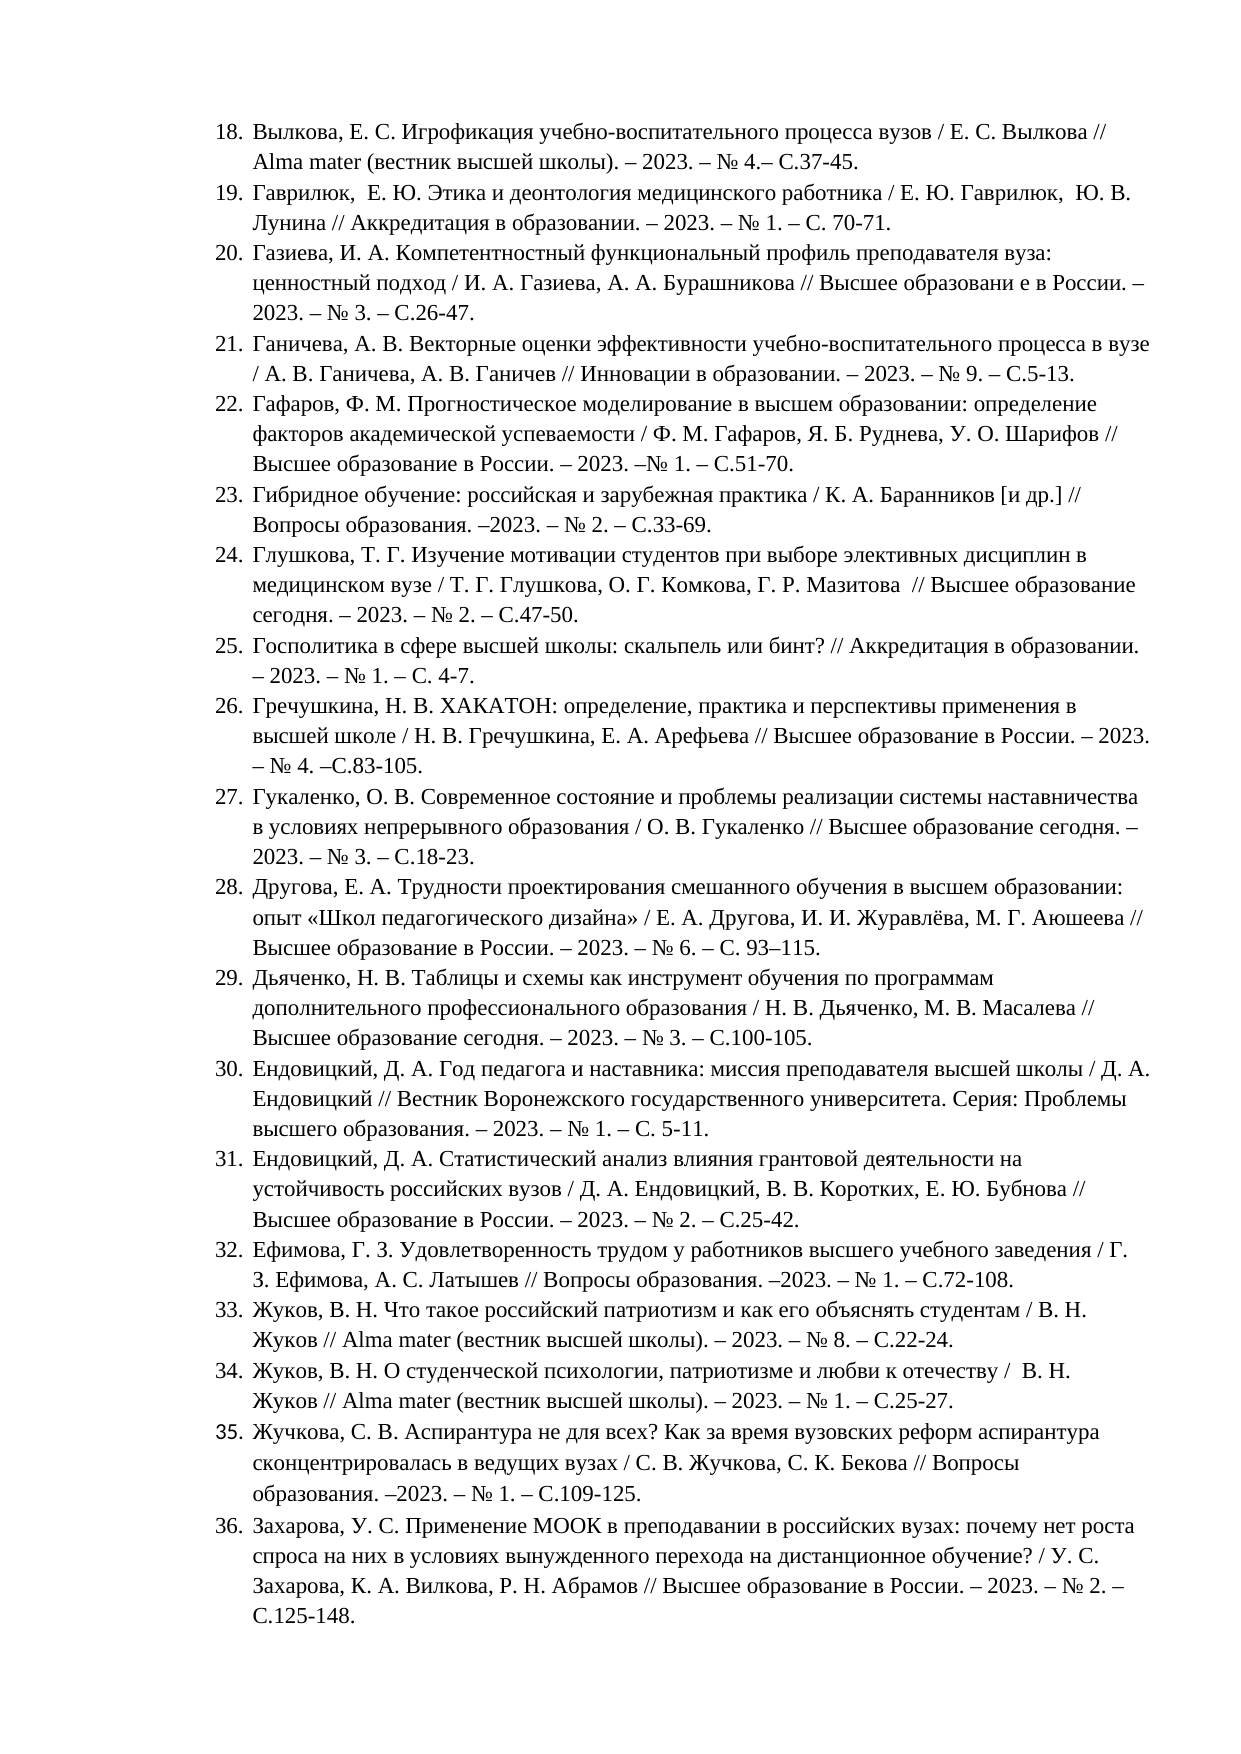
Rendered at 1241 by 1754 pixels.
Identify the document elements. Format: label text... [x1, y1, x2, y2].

list Газиева, И. А. Компетентностный функциональный профиль преподавателя вуза: ценностный подход / И. А. Газиева, А. А. Бурашникова // Высшее образовани е в России. – 2023. – № 3. – С.26-47. [215, 239, 1152, 326]
list Ефимова, Г. З. Удовлетворенность трудом у работников высшего учебного заведения / Г. З. Ефимова, А. С. Латышев // Вопросы образования. –2023. – № 1. – С.72-108. [215, 1236, 1152, 1292]
list Гречушкина, Н. В. ХАКАТОН: определение, практика и перспективы применения в высшей школе / Н. В. Гречушкина, Е. А. Арефьева // Высшее образование в России. – 2023. – № 4. –С.83-105. [215, 692, 1152, 779]
list Гаврилюк, Е. Ю. Этика и деонтология медицинского работника / Е. Ю. Гаврилюк, Ю. В. Лунина // Аккредитация в образовании. – 2023. – № 1. – С. 70-71. [215, 178, 1152, 235]
list Жуков, В. Н. О студенческой психологии, патриотизме и любви к отечеству / В. Н. Жуков // Alma mater (вестник высшей школы). – 2023. – № 1. – С.25-27. [215, 1357, 1152, 1413]
list Жучкова, С. В. Аспирантура не для всех? Как за время вузовских реформ аспирантура сконцентрировалась в ведущих вузах / С. В. Жучкова, С. К. Бекова // Вопросы образования. –2023. – № 1. – С.109-125. [215, 1417, 1152, 1507]
list Гафаров, Ф. М. Прогностическое моделирование в высшем образовании: определение факторов академической успеваемости / Ф. М. Гафаров, Я. Б. Руднева, У. О. Шарифов // Высшее образование в России. – 2023. –№ 1. – С.51-70. [215, 390, 1152, 477]
list Ендовицкий, Д. А. Статистический анализ влияния грантовой деятельности на устойчивость российских вузов / Д. А. Ендовицкий, В. В. Коротких, Е. Ю. Бубнова // Высшее образование в России. – 2023. – № 2. – С.25-42. [215, 1145, 1152, 1232]
list Жуков, В. Н. Что такое российский патриотизм и как его объяснять студентам / В. Н. Жуков // Alma mater (вестник высшей школы). – 2023. – № 8. – С.22-24. [215, 1296, 1152, 1353]
list Ендовицкий, Д. А. Год педагога и наставника: миссия преподавателя высшей школы / Д. А. Ендовицкий // Вестник Воронежского государственного университета. Серия: Проблемы высшего образования. – 2023. – № 1. – С. 5-11. [215, 1054, 1152, 1141]
list Гукаленко, О. В. Современное состояние и проблемы реализации системы наставничества в условиях непрерывного образования / О. В. Гукаленко // Высшее образование сегодня. – 2023. – № 3. – С.18-23. [215, 783, 1152, 869]
list Другова, Е. А. Трудности проектирования смешанного обучения в высшем образовании: опыт «Школ педагогического дизайна» / Е. А. Другова, И. И. Журавлёва, М. Г. Аюшеева // Высшее образование в России. – 2023. – № 6. – С. 93–115. [215, 873, 1152, 960]
list Захарова, У. С. Применение МООК в преподавании в российских вузах: почему нет роста спроса на них в условиях вынужденного перехода на дистанционное обучение? / У. С. Захарова, К. А. Вилкова, Р. Н. Абрамов // Высшее образование в России. – 2023. – № 2. –С.125-148. [215, 1512, 1152, 1629]
list Госполитика в сфере высшей школы: скальпель или бинт? // Аккредитация в образовании. – 2023. – № 1. – С. 4-7. [215, 632, 1152, 688]
list Вылкова, Е. С. Игрофикация учебно-воспитательного процесса вузов / Е. С. Вылкова // Alma mater (вестник высшей школы). – 2023. – № 4.– С.37-45. [215, 118, 1152, 175]
list Гибридное обучение: российская и зарубежная практика / К. А. Баранников [и др.] // Вопросы образования. –2023. – № 2. – С.33-69. [215, 481, 1152, 537]
list Дьяченко, Н. В. Таблицы и схемы как инструмент обучения по программам дополнительного профессионального образования / Н. В. Дьяченко, М. В. Масалева // Высшее образование сегодня. – 2023. – № 3. – С.100-105. [215, 964, 1152, 1051]
list Ганичева, А. В. Векторные оценки эффективности учебно-воспитательного процесса в вузе / А. В. Ганичева, А. В. Ганичев // Инновации в образовании. – 2023. – № 9. – С.5-13. [215, 329, 1152, 386]
list Глушкова, Т. Г. Изучение мотивации студентов при выборе элективных дисциплин в медицинском вузе / Т. Г. Глушкова, О. Г. Комкова, Г. Р. Мазитова // Высшее образование сегодня. – 2023. – № 2. – С.47-50. [215, 541, 1152, 628]
